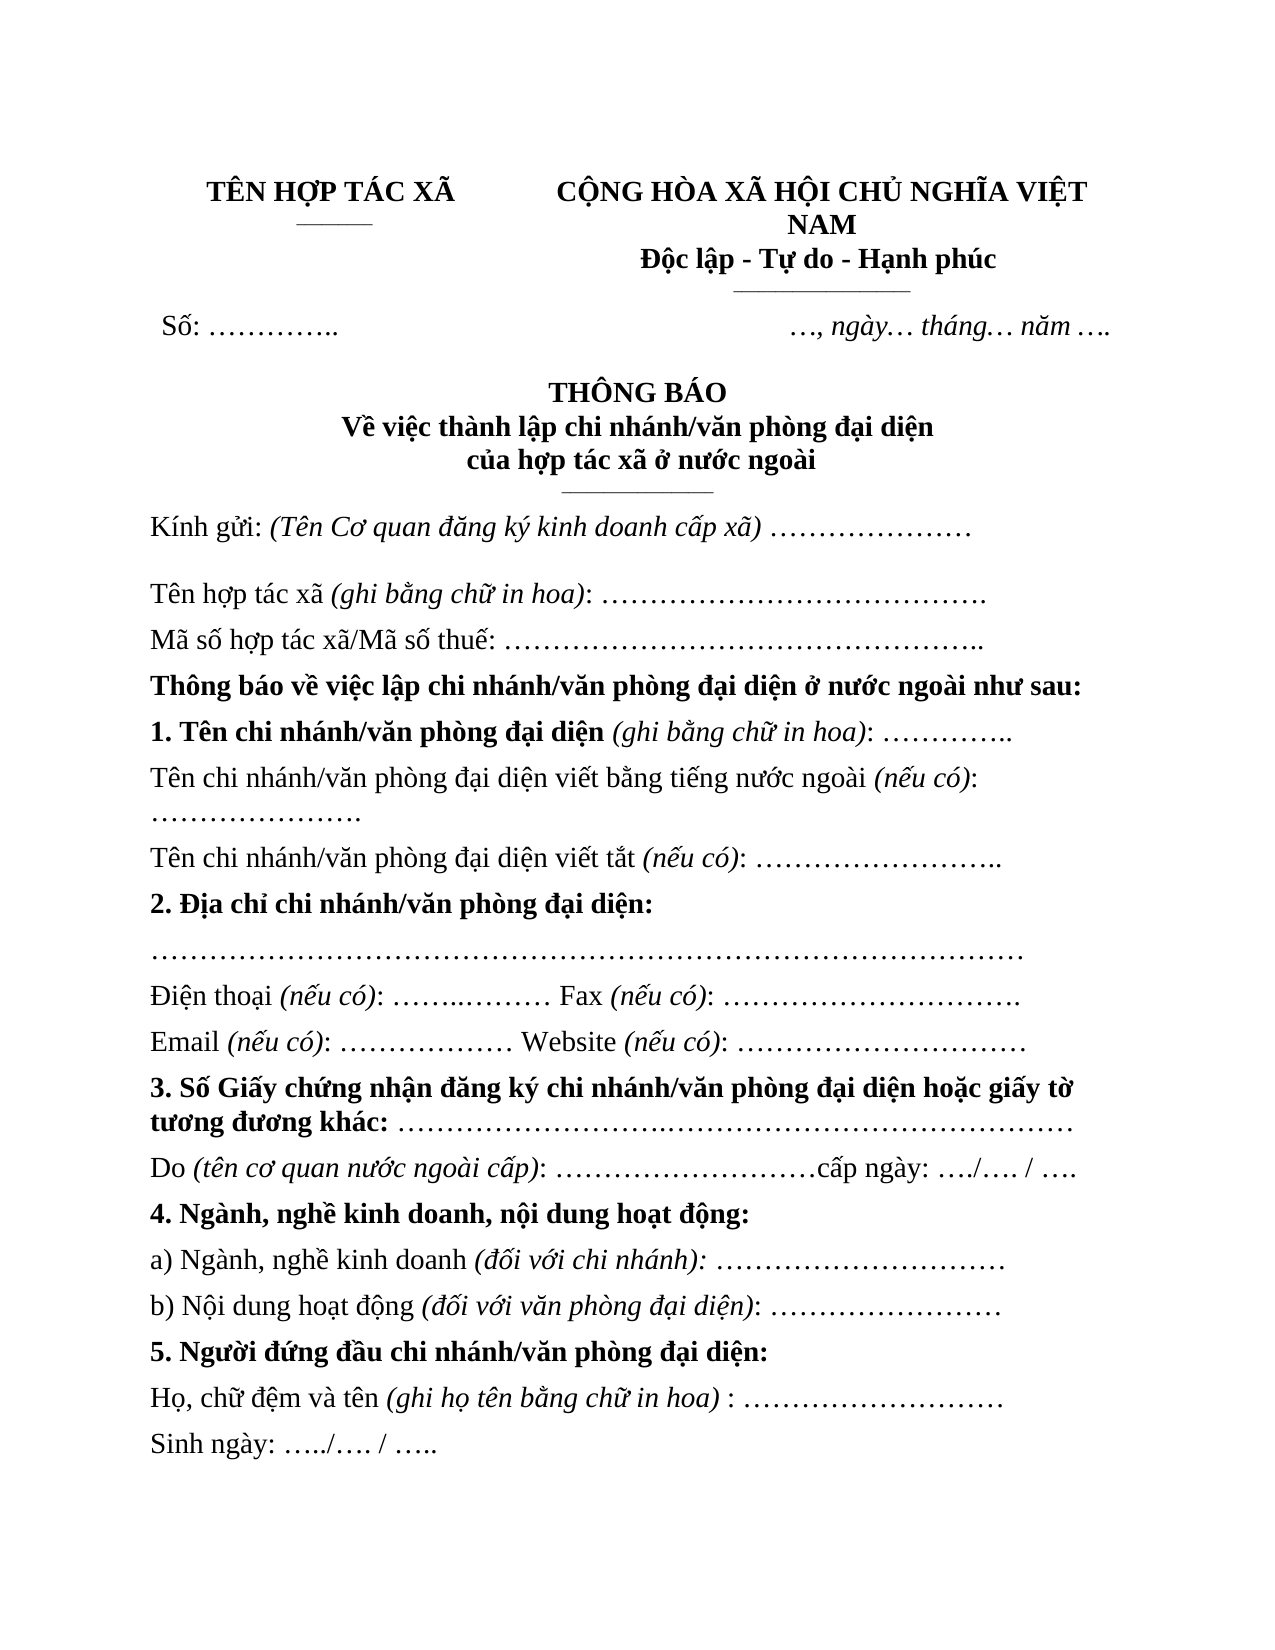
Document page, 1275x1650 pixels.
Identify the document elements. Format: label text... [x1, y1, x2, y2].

text Họ, chữ đệm và tên (ghi họ tên bằng chữ in hoa) : ……………………… [150, 1380, 1125, 1414]
text __________________ [150, 476, 1125, 509]
text 4. Ngành, nghề kinh doanh, nội dung hoạt động: [150, 1196, 1125, 1229]
text Về việc thành lập chi nhánh/văn phòng đại diện của hợp tác xã ở nước ngoài [150, 409, 1125, 476]
text 3. Số Giấy chứng nhận đăng ký chi nhánh/văn phòng đại diện hoặc giấy tờ tương đương khác: ……………………….…………………………………… [150, 1070, 1125, 1137]
text 1. Tên chi nhánh/văn phòng đại diện (ghi bằng chữ in hoa): ………….. [150, 714, 1125, 748]
text Tên hợp tác xã (ghi bằng chữ in hoa): …………………………………. [150, 576, 1125, 610]
text Do (tên cơ quan nước ngoài cấp): ………………………cấp ngày: …./…. / …. [150, 1150, 1125, 1183]
text THÔNG BÁO [150, 375, 1125, 409]
text 5. Người đứng đầu chi nhánh/văn phòng đại diện: [150, 1334, 1125, 1368]
text Thông báo về việc lập chi nhánh/văn phòng đại diện ở nước ngoài như sau: [150, 668, 1125, 702]
text Tên chi nhánh/văn phòng đại diện viết bằng tiếng nước ngoài (nếu có): …………………. [150, 761, 1125, 828]
text Tên chi nhánh/văn phòng đại diện viết tắt (nếu có): …………………….. [150, 840, 1125, 874]
text Mã số hợp tác xã/Mã số thuế: ………………………………………….. [150, 622, 1125, 656]
table_header TÊN HỢP TÁC XÃ _________ [150, 174, 518, 308]
table_cell Số: ………….. [150, 308, 518, 342]
text Sinh ngày: …../…. / ….. [150, 1426, 1125, 1460]
text 2. Địa chỉ chi nhánh/văn phòng đại diện: [150, 886, 1125, 920]
text a) Ngành, nghề kinh doanh (đối với chi nhánh): ………………………… [150, 1242, 1125, 1276]
text ……………………………………………………………………………… [150, 932, 1125, 966]
text b) Nội dung hoạt động (đối với văn phòng đại diện): …………………… [150, 1288, 1125, 1322]
text Điện thoại (nếu có): ……..……… Fax (nếu có): …………………………. [150, 978, 1125, 1012]
text Kính gửi: (Tên Cơ quan đăng ký kinh doanh cấp xã) ………………… [150, 509, 1125, 543]
table_header CỘNG HÒA XÃ HỘI CHỦ NGHĨA VIỆT NAM Độc lập - Tự do - Hạnh phúc _____________________ [519, 174, 1125, 308]
text Email (nếu có): ……………… Website (nếu có): ………………………… [150, 1024, 1125, 1058]
table_cell …, ngày… tháng… năm …. [519, 308, 1125, 342]
